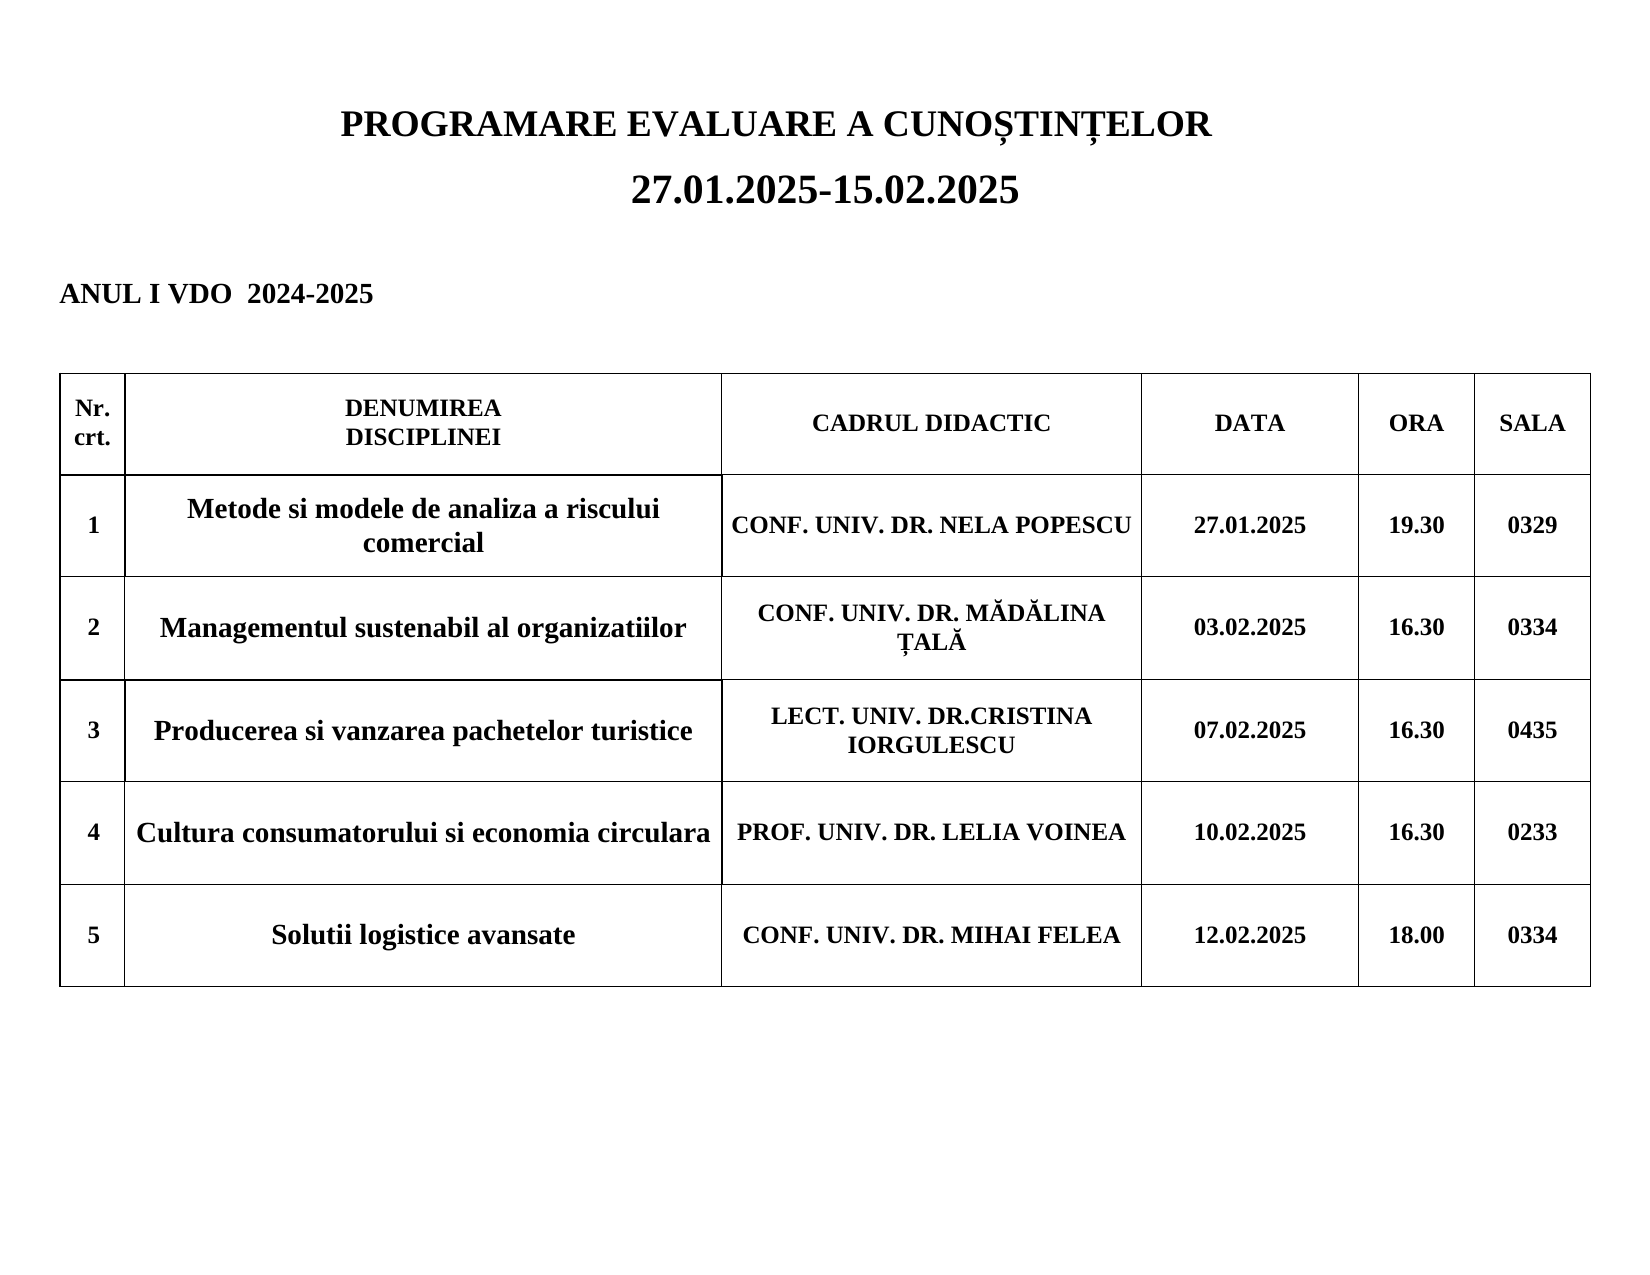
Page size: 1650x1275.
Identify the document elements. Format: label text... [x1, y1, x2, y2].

table_cell 0329 [1475, 475, 1590, 576]
table_cell 19.30 [1359, 475, 1474, 576]
table_cell 0334 [1475, 577, 1590, 679]
table_header DATA [1142, 374, 1358, 474]
text ANUL I VDO 2024-2025 [59, 276, 1591, 310]
table_cell 12.02.2025 [1142, 885, 1358, 986]
table_cell 16.30 [1359, 680, 1474, 781]
table_header ORA [1359, 374, 1474, 474]
table_cell CONF. UNIV. DR. MIHAI FELEA [722, 885, 1141, 986]
table_cell 03.02.2025 [1142, 577, 1358, 679]
table_header CADRUL DIDACTIC [722, 374, 1141, 474]
table_cell 2 [61, 577, 124, 679]
table_cell 5 [61, 885, 124, 986]
table_cell 1 [61, 476, 124, 576]
table_cell 18.00 [1359, 885, 1474, 986]
table_header DENUMIREA DISCIPLINEI [126, 374, 721, 474]
table_cell Metode si modele de analiza a riscului comercial [126, 476, 721, 576]
table_cell Managementul sustenabil al organizatiilor [125, 577, 721, 679]
table_cell 4 [61, 782, 124, 883]
table_cell PROF. UNIV. DR. LELIA VOINEA [723, 782, 1141, 883]
table_cell 0435 [1475, 680, 1590, 781]
table_header SALA [1475, 374, 1590, 474]
table_cell Solutii logistice avansate [125, 885, 721, 986]
table_cell CONF. UNIV. DR. NELA POPESCU [723, 475, 1141, 576]
table_header Nr. crt. [61, 374, 124, 474]
text PROGRAMARE EVALUARE A CUNOȘTINȚELOR [59, 102, 1591, 145]
table_cell Cultura consumatorului si economia circulara [125, 782, 721, 883]
table_cell 07.02.2025 [1142, 680, 1358, 781]
table_cell Producerea si vanzarea pachetelor turistice [126, 681, 721, 781]
table_cell CONF. UNIV. DR. MĂDĂLINA ȚALĂ [722, 577, 1141, 679]
table_cell 3 [61, 681, 124, 781]
table_cell 16.30 [1359, 782, 1474, 883]
table_cell LECT. UNIV. DR.CRISTINA IORGULESCU [723, 680, 1141, 781]
table_cell 16.30 [1359, 577, 1474, 679]
table_cell 0334 [1475, 885, 1590, 986]
text 27.01.2025-15.02.2025 [59, 165, 1591, 213]
table_cell 0233 [1475, 782, 1590, 883]
table_cell 27.01.2025 [1142, 475, 1358, 576]
table_cell 10.02.2025 [1142, 782, 1358, 883]
